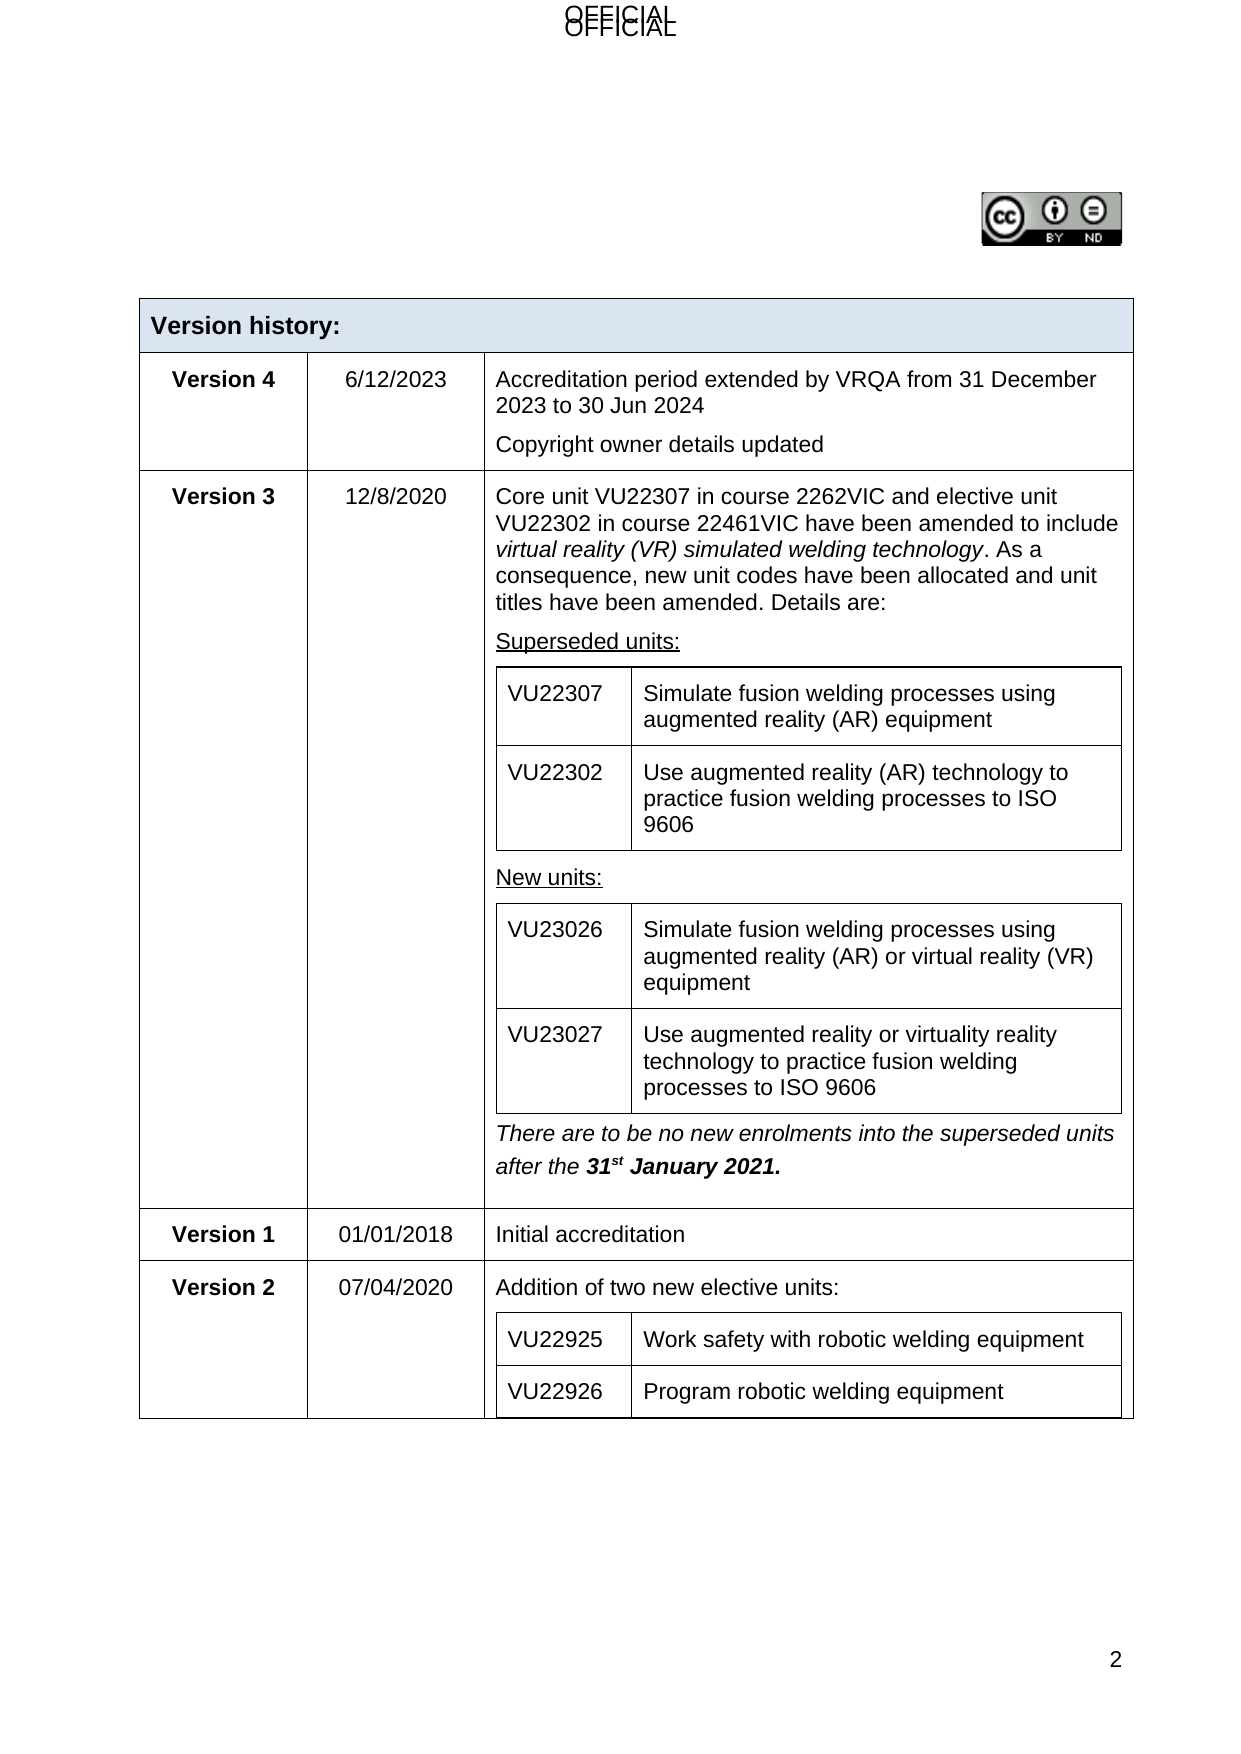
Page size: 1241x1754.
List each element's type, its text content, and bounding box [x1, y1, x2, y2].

table_cell Accreditation period extended by VRQA from 31 December 2023 to 30 Jun 2024 Copyright owner details updated [485, 353, 1133, 470]
table_cell Version 4 [140, 353, 307, 470]
picture [981, 192, 1123, 246]
table_cell 01/01/2018 [308, 1209, 484, 1260]
table_cell Addition of two new elective units: [485, 1261, 1133, 1418]
table_cell 12/8/2020 [308, 471, 484, 1207]
table_cell Initial accreditation [485, 1209, 1133, 1260]
table_cell Version 3 [140, 471, 307, 1207]
table_cell 07/04/2020 [308, 1261, 484, 1418]
table_cell 6/12/2023 [308, 353, 484, 470]
table_header Version history: [140, 299, 1133, 352]
table_cell Core unit VU22307 in course 2262VIC and elective unit VU22302 in course 22461VIC have been amended to include virtual reality (VR) simulated welding technology. As a consequence, new unit codes have been allocated and unit titles have been amended. Details are: Superseded units: New units: There are to be no new enrolments into the superseded units after the 31st January 2021. [485, 471, 1133, 1207]
table_cell Version 1 [140, 1209, 307, 1260]
table_cell Version 2 [140, 1261, 307, 1418]
